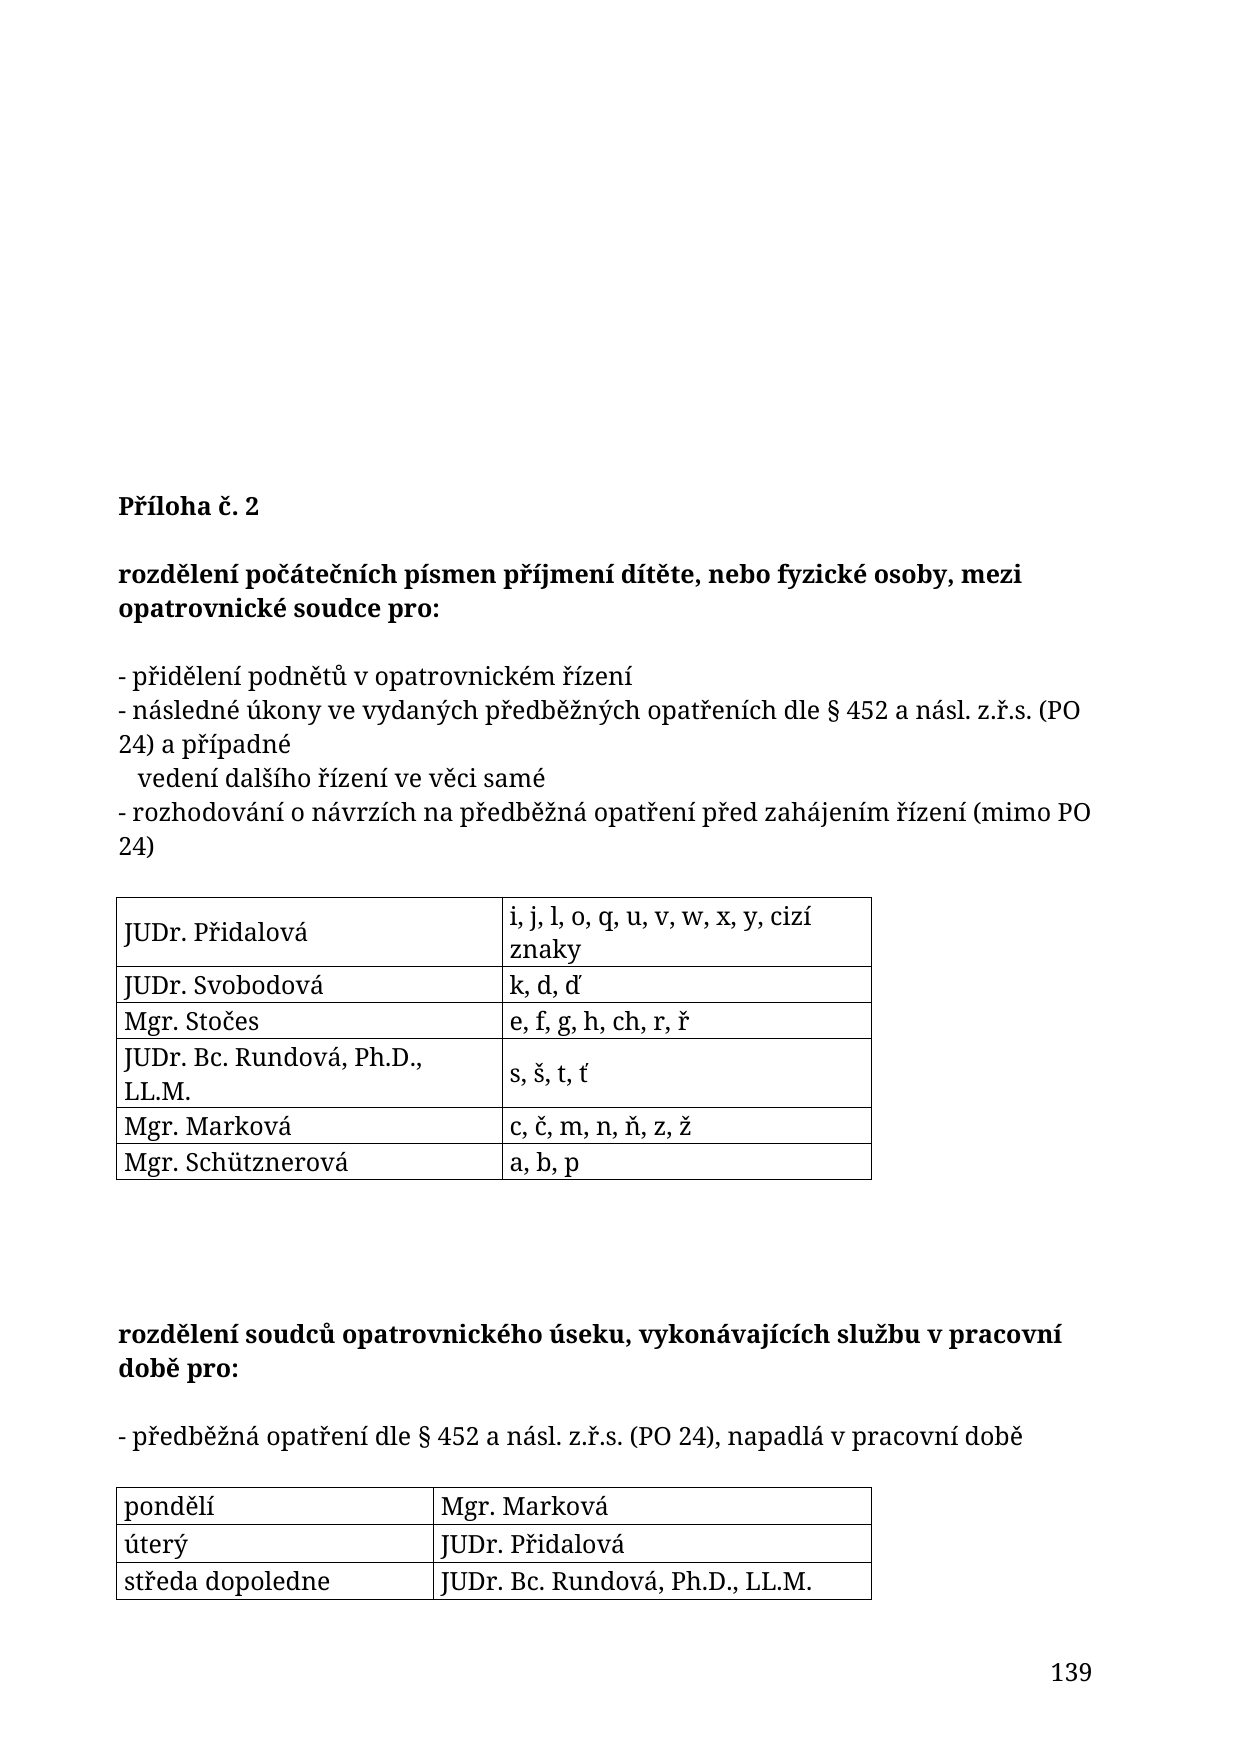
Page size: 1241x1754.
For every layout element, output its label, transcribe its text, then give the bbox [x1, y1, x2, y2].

table_cell JUDr. Bc. Rundová, Ph.D., LL.M. [434, 1563, 871, 1599]
table_cell Mgr. Schütznerová [117, 1144, 502, 1179]
text rozdělení počátečních písmen příjmení dítěte, nebo fyzické osoby, mezi opatrovnické soudce pro: [118, 556, 1092, 624]
text - přidělení podnětů v opatrovnickém řízení [118, 659, 1092, 693]
table_cell s, š, t, ť [503, 1039, 871, 1107]
table_cell středa dopoledne [117, 1563, 433, 1599]
text - předběžná opatření dle § 452 a násl. z.ř.s. (PO 24), napadlá v pracovní době [118, 1419, 1092, 1453]
table_cell Mgr. Stočes [117, 1003, 502, 1038]
text rozdělení soudců opatrovnického úseku, vykonávajících službu v pracovní době pro: [118, 1316, 1092, 1384]
text Příloha č. 2 [118, 488, 1092, 522]
table_cell JUDr. Bc. Rundová, Ph.D., LL.M. [117, 1039, 502, 1107]
table_header i, j, l, o, q, u, v, w, x, y, cizí znaky [503, 898, 871, 966]
table_cell k, d, ď [503, 967, 871, 1002]
table_cell úterý [117, 1525, 433, 1562]
table_cell JUDr. Přidalová [434, 1525, 871, 1562]
table_cell e, f, g, h, ch, r, ř [503, 1003, 871, 1038]
table_cell a, b, p [503, 1144, 871, 1179]
table_cell Mgr. Marková [117, 1108, 502, 1143]
table_header pondělí [117, 1488, 433, 1524]
table_header Mgr. Marková [434, 1488, 871, 1524]
table_cell c, č, m, n, ň, z, ž [503, 1108, 871, 1143]
table_cell JUDr. Svobodová [117, 967, 502, 1002]
table_header JUDr. Přidalová [117, 898, 502, 966]
text vedení dalšího řízení ve věci samé [118, 761, 1092, 795]
text - rozhodování o návrzích na předběžná opatření před zahájením řízení (mimo PO 24) [118, 795, 1092, 863]
text - následné úkony ve vydaných předběžných opatřeních dle § 452 a násl. z.ř.s. (PO 24) a případné [118, 693, 1092, 761]
